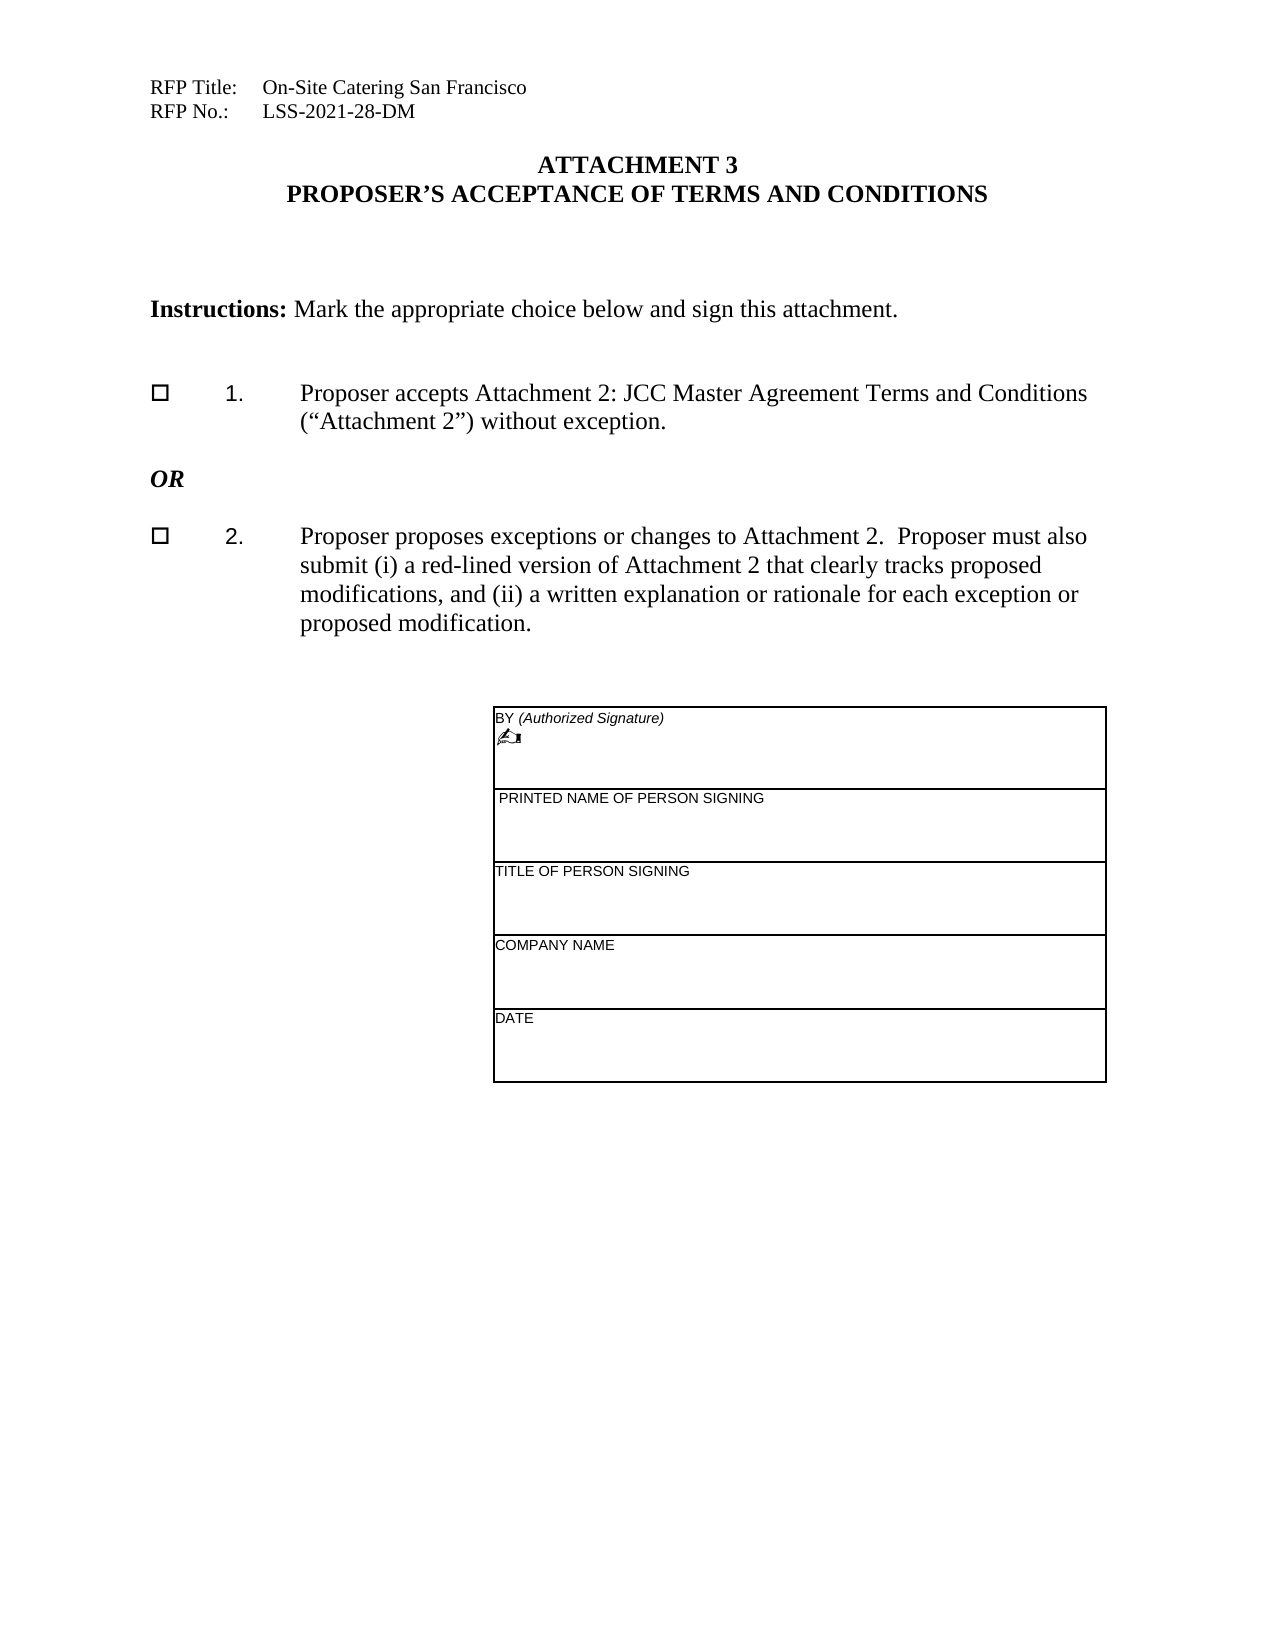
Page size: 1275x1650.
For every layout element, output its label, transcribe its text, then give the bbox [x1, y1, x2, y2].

table_cell TITLE of person signing [495, 863, 1105, 934]
text 1. Proposer accepts Attachment 2: JCC Master Agreement Terms and Conditions (“Attachment 2”) without exception. [150, 378, 1125, 435]
text OR [150, 464, 1125, 493]
text PROPOSER’S ACCEPTANCE OF Terms and Conditions [150, 179, 1125, 207]
table_cell Company name [495, 936, 1105, 1007]
text ATTACHMENT 3 [150, 150, 1125, 179]
text Instructions: Mark the appropriate choice below and sign this attachment. [150, 294, 1125, 322]
table_cell PRINTED NAME OF PERSON SIGNING [495, 790, 1105, 861]
text 2. Proposer proposes exceptions or changes to Attachment 2. Proposer must also submit (i) a red-lined version of Attachment 2 that clearly tracks proposed modifications, and (ii) a written explanation or rationale for each exception or proposed modification. [150, 521, 1125, 636]
table_cell Date [495, 1010, 1105, 1081]
table_header BY (Authorized Signature) [495, 708, 1105, 787]
